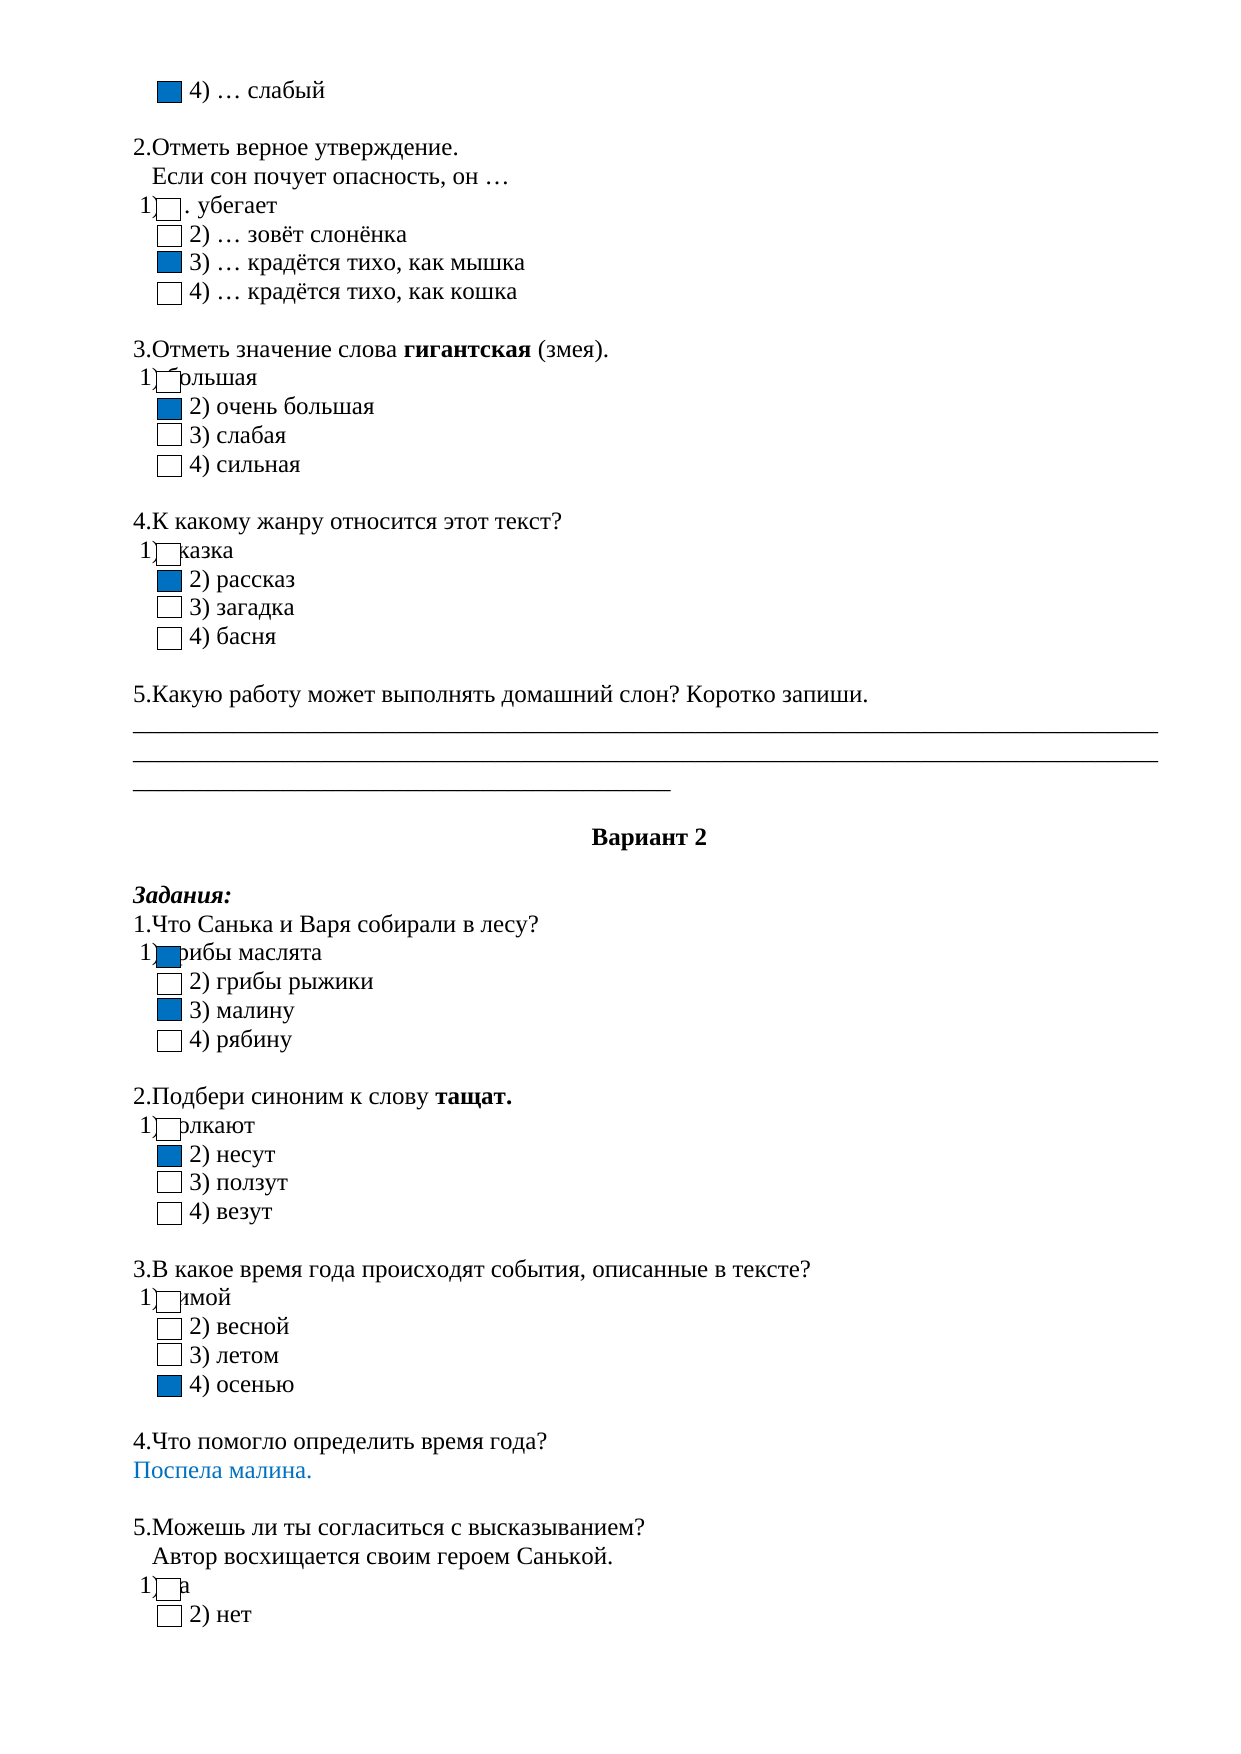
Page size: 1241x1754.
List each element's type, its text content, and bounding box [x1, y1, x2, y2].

text 4) везут [133, 1196, 1165, 1225]
text 4.Что помогло определить время года? [133, 1426, 1165, 1455]
text 1) толкают [133, 1110, 1165, 1139]
text 1) … убегает [133, 190, 1165, 219]
text Задания: [133, 880, 1165, 909]
text 1.Что Санька и Варя собирали в лесу? [133, 909, 1165, 937]
text 2) очень большая [133, 391, 1165, 420]
text 2) весной [133, 1311, 1165, 1340]
text 4) осенью [133, 1369, 1165, 1397]
text 2) грибы рыжики [133, 966, 1165, 995]
text 5.Какую работу может выполнять домашний слон? Коротко запиши. [133, 679, 1165, 707]
text 1) грибы маслята [133, 937, 1165, 966]
text 2) … зовёт слонёнка [133, 219, 1165, 247]
text 3) ползут [133, 1167, 1165, 1196]
text 3) малину [133, 995, 1165, 1024]
text 2.Подбери синоним к слову тащат. [133, 1081, 1165, 1110]
text _______________________________________________________________________________________________________________________________________________________________________________________________________________ [133, 707, 1165, 794]
text Если сон почует опасность, он … [133, 161, 1165, 190]
text 1) большая [133, 362, 1165, 391]
text Вариант 2 [133, 822, 1165, 851]
text 3.Отметь значение слова гигантская (змея). [133, 334, 1165, 362]
text 4) сильная [133, 449, 1165, 477]
text 1) да [133, 1570, 1165, 1599]
text 4) рябину [133, 1024, 1165, 1052]
text 2) несут [133, 1139, 1165, 1167]
text Поспела малина. [133, 1455, 1165, 1484]
text 4.К какому жанру относится этот текст? [133, 506, 1165, 535]
text 2) рассказ [133, 564, 1165, 592]
text 1) зимой [133, 1282, 1165, 1311]
text 2.Отметь верное утверждение. [133, 132, 1165, 161]
text 5.Можешь ли ты согласиться с высказыванием? [133, 1512, 1165, 1541]
text 3) загадка [133, 592, 1165, 621]
text 3) летом [133, 1340, 1165, 1369]
text 4) … слабый [133, 75, 1165, 104]
text 3) … крадётся тихо, как мышка [133, 247, 1165, 276]
text 2) нет [133, 1599, 1165, 1627]
text 4) … крадётся тихо, как кошка [133, 276, 1165, 305]
text 3.В какое время года происходят события, описанные в тексте? [133, 1254, 1165, 1282]
text 1) сказка [133, 535, 1165, 564]
text 3) слабая [133, 420, 1165, 449]
text Автор восхищается своим героем Санькой. [133, 1541, 1165, 1570]
text 4) басня [133, 621, 1165, 650]
